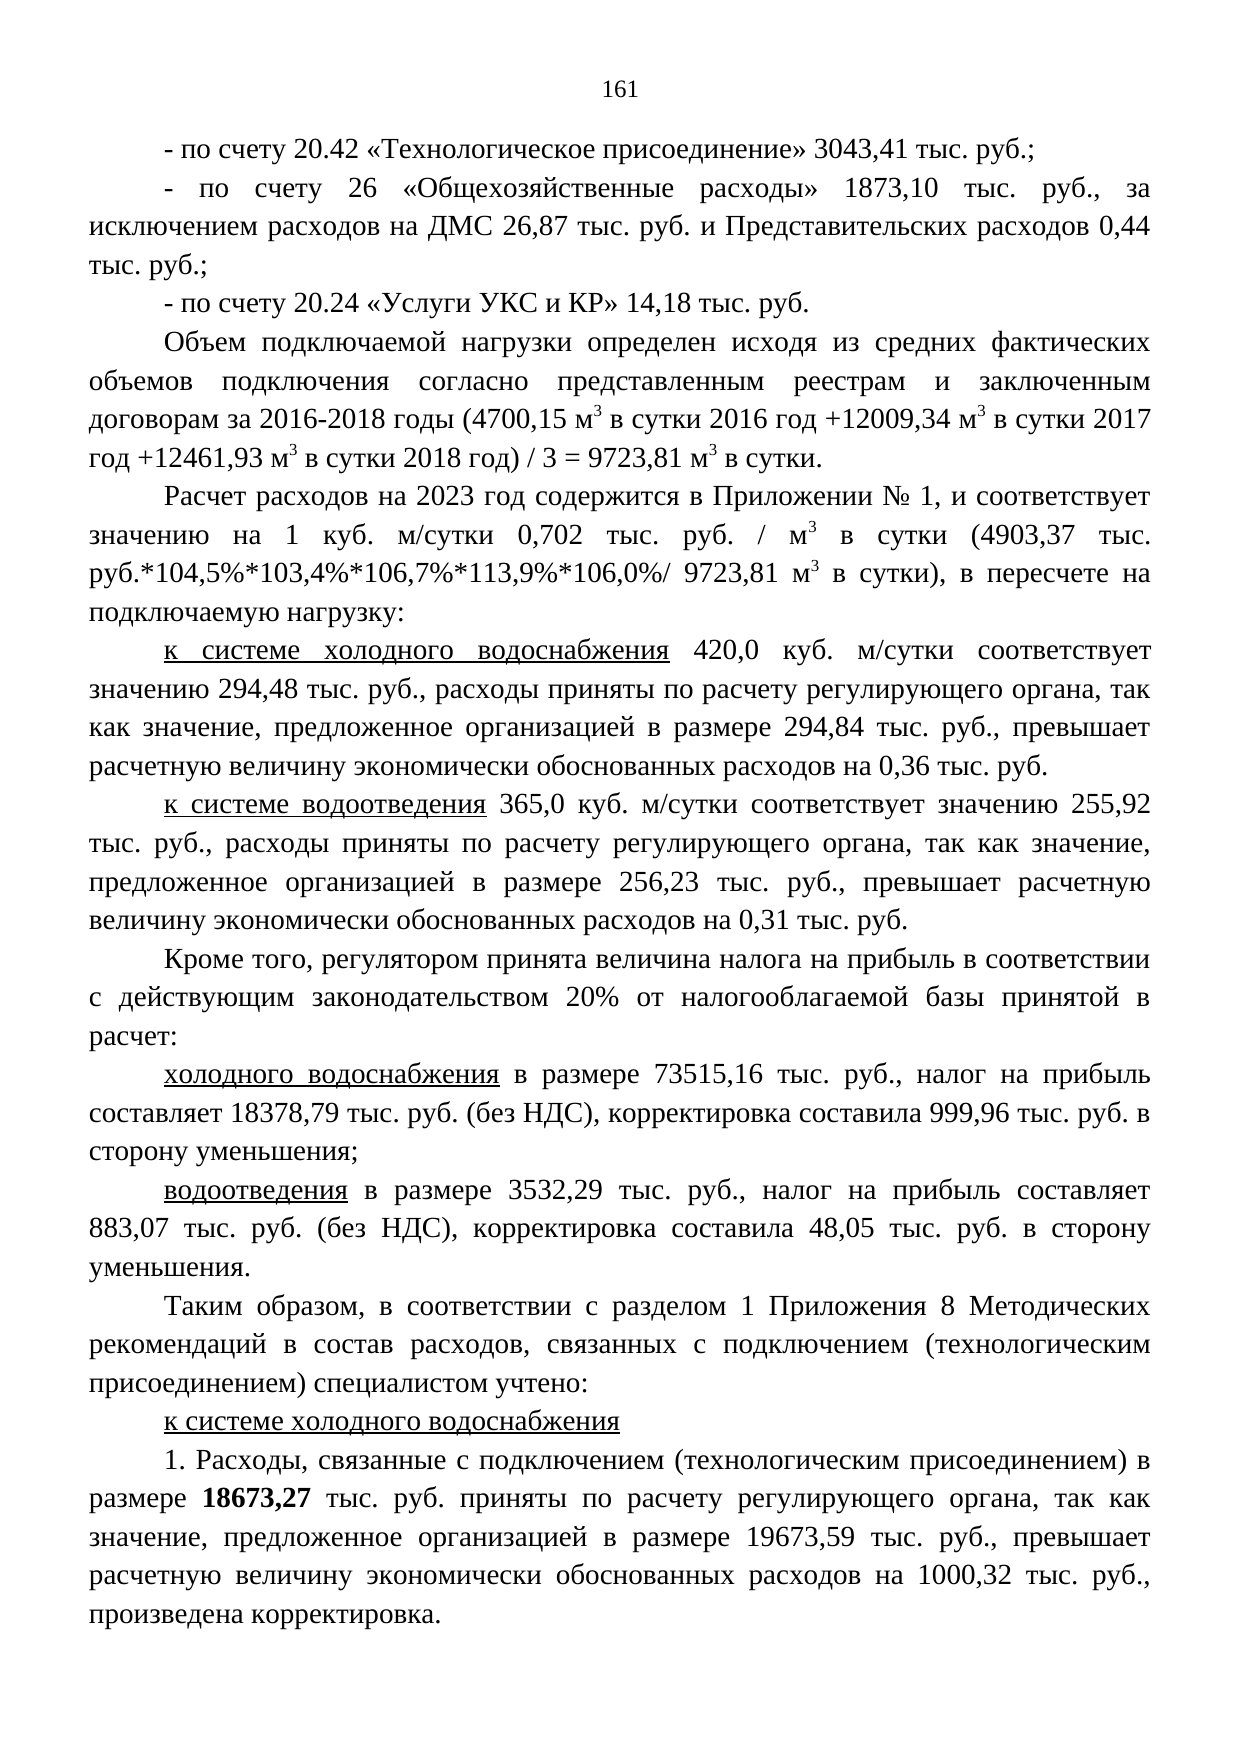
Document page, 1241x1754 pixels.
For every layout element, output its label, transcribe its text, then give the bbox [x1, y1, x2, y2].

text водоотведения в размере 3532,29 тыс. руб., налог на прибыль составляет 883,07 тыс. руб. (без НДС), корректировка составила 48,05 тыс. руб. в сторону уменьшения. [89, 1172, 1152, 1283]
text 1. Расходы, связанные с подключением (технологическим присоединением) в размере 18673,27 тыс. руб. приняты по расчету регулирующего органа, так как значение, предложенное организацией в размере 19673,59 тыс. руб., превышает расчетную величину экономически обоснованных расходов на 1000,32 тыс. руб., произведена корректировка. [89, 1442, 1152, 1629]
text - по счету 26 «Общехозяйственные расходы» 1873,10 тыс. руб., за исключением расходов на ДМС 26,87 тыс. руб. и Представительских расходов 0,44 тыс. руб.; [89, 170, 1152, 281]
text к системе холодного водоснабжения [89, 1403, 1152, 1437]
text - по счету 20.42 «Технологическое присоединение» 3043,41 тыс. руб.; [89, 131, 1152, 165]
text Объем подключаемой нагрузки определен исходя из средних фактических объемов подключения согласно представленным реестрам и заключенным договорам за 2016-2018 годы (4700,15 м3 в сутки 2016 год +12009,34 м3 в сутки 2017 год +12461,93 м3 в сутки 2018 год) / 3 = 9723,81 м3 в сутки. [89, 324, 1152, 473]
text - по счету 20.24 «Услуги УКС и КР» 14,18 тыс. руб. [89, 286, 1152, 319]
text Кроме того, регулятором принята величина налога на прибыль в соответствии с действующим законодательством 20% от налогооблагаемой базы принятой в расчет: [89, 941, 1152, 1051]
text Расчет расходов на 2023 год содержится в Приложении № 1, и соответствует значению на 1 куб. м/сутки 0,702 тыс. руб. / м3 в сутки (4903,37 тыс. руб.*104,5%*103,4%*106,7%*113,9%*106,0%/ 9723,81 м3 в сутки), в пересчете на подключаемую нагрузку: [89, 478, 1152, 627]
text к системе холодного водоснабжения 420,0 куб. м/сутки соответствует значению 294,48 тыс. руб., расходы приняты по расчету регулирующего органа, так как значение, предложенное организацией в размере 294,84 тыс. руб., превышает расчетную величину экономически обоснованных расходов на 0,36 тыс. руб. [89, 632, 1152, 782]
text Таким образом, в соответствии с разделом 1 Приложения 8 Методических рекомендаций в состав расходов, связанных с подключением (технологическим присоединением) специалистом учтено: [89, 1288, 1152, 1398]
text холодного водоснабжения в размере 73515,16 тыс. руб., налог на прибыль составляет 18378,79 тыс. руб. (без НДС), корректировка составила 999,96 тыс. руб. в сторону уменьшения; [89, 1056, 1152, 1167]
text к системе водоотведения 365,0 куб. м/сутки соответствует значению 255,92 тыс. руб., расходы приняты по расчету регулирующего органа, так как значение, предложенное организацией в размере 256,23 тыс. руб., превышает расчетную величину экономически обоснованных расходов на 0,31 тыс. руб. [89, 787, 1152, 936]
